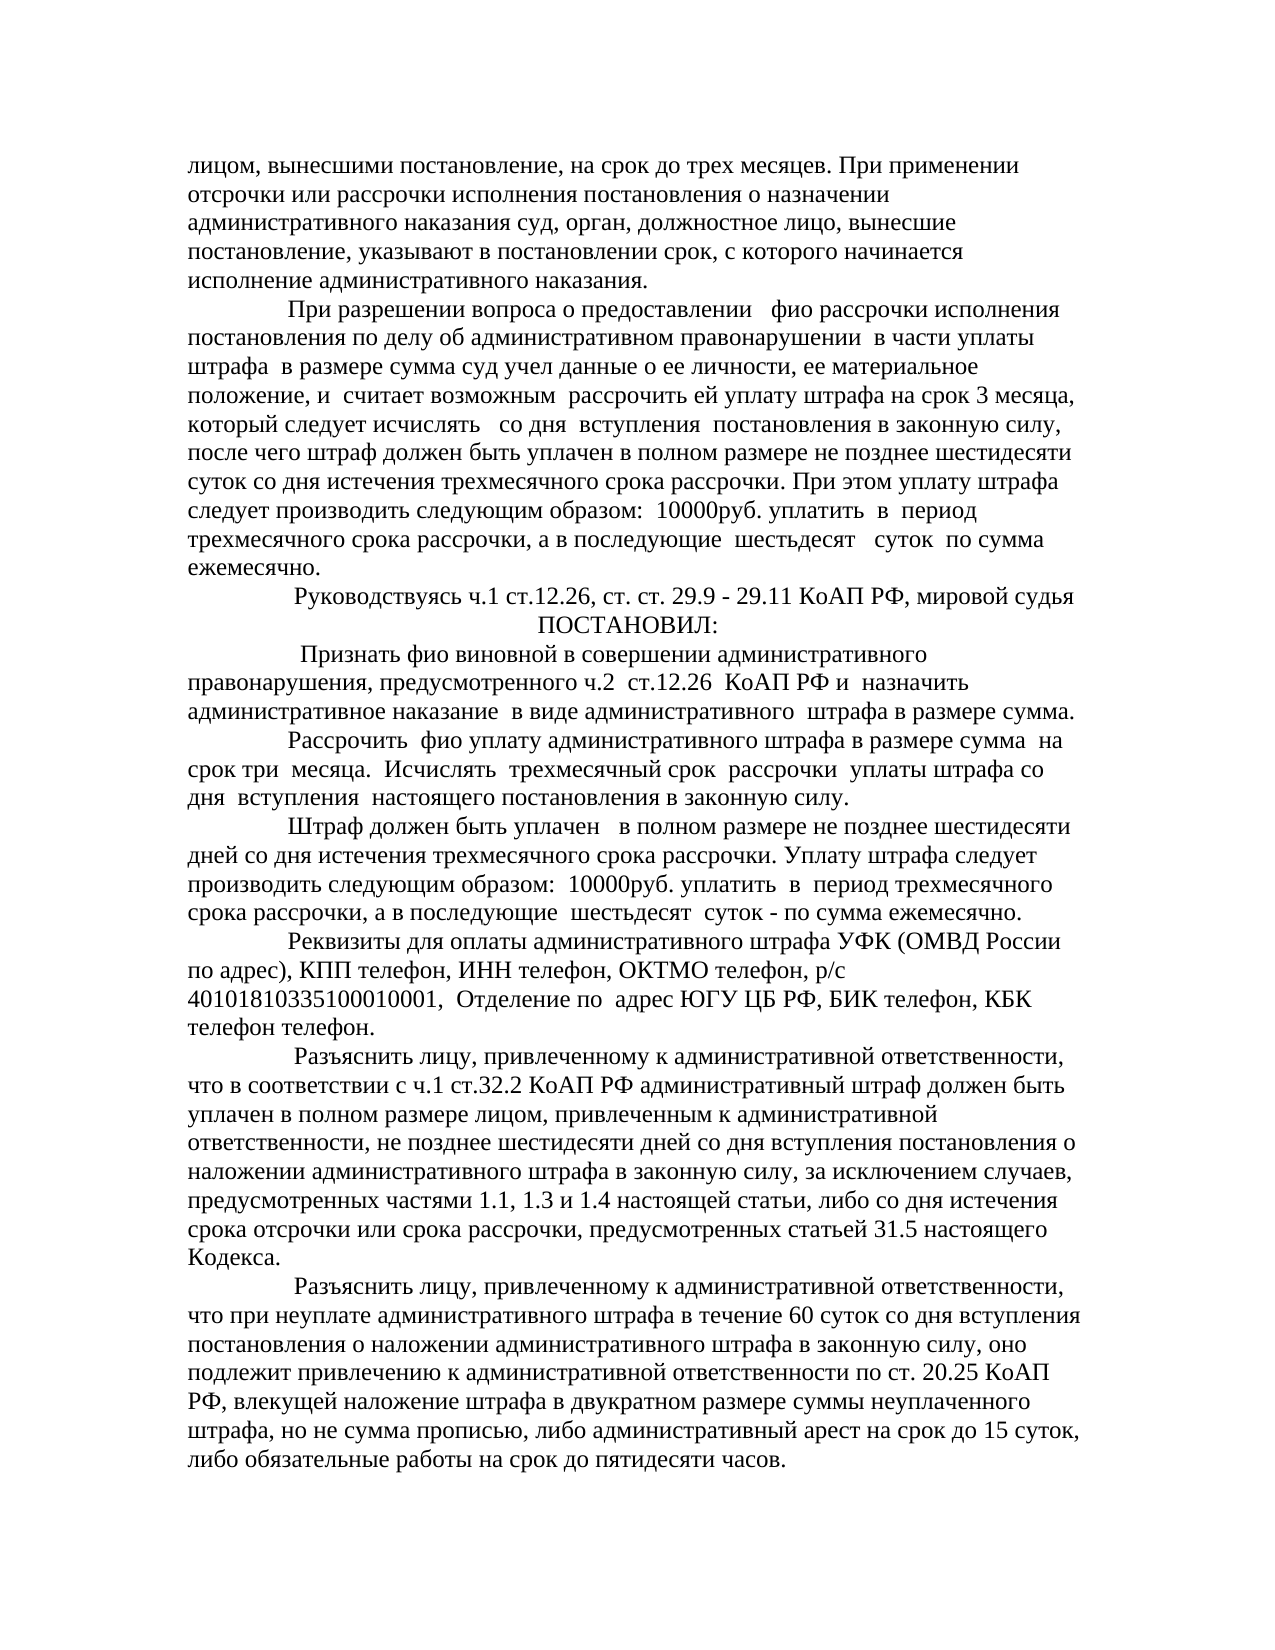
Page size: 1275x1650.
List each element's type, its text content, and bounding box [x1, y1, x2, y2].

text Реквизиты для оплаты административного штрафа УФК (ОМВД России по адрес), КПП телефон, ИНН телефон, ОКТМО телефон, р/с 40101810335100010001, Отделение по адрес ЮГУ ЦБ РФ, БИК телефон, КБК телефон телефон. [187, 926, 1087, 1041]
text Разъяснить лицу, привлеченному к административной ответственности, что в соответствии с ч.1 ст.32.2 КоАП РФ административный штраф должен быть уплачен в полном размере лицом, привлеченным к административной ответственности, не позднее шестидесяти дней со дня вступления постановления о наложении административного штрафа в законную силу, за исключением случаев, предусмотренных частями 1.1, 1.3 и 1.4 настоящей статьи, либо со дня истечения срока отсрочки или срока рассрочки, предусмотренных статьей 31.5 настоящего Кодекса. [187, 1041, 1087, 1271]
text Рассрочить фио уплату административного штрафа в размере сумма на срок три месяца. Исчислять трехмесячный срок рассрочки уплаты штрафа со дня вступления настоящего постановления в законную силу. [187, 725, 1087, 811]
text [187, 150, 1087, 294]
text ПОСТАНОВИЛ: [187, 610, 1087, 639]
text Разъяснить лицу, привлеченному к административной ответственности, что при неуплате административного штрафа в течение 60 суток со дня вступления постановления о наложении административного штрафа в законную силу, оно подлежит привлечению к административной ответственности по ст. 20.25 КоАП РФ, влекущей наложение штрафа в двукратном размере суммы неуплаченного штрафа, но не сумма прописью, либо административный арест на срок до 15 суток, либо обязательные работы на срок до пятидесяти часов. [187, 1271, 1087, 1472]
text Штраф должен быть уплачен в полном размере не позднее шестидесяти дней со дня истечения трехмесячного срока рассрочки. Уплату штрафа следует производить следующим образом: 10000руб. уплатить в период трехмесячного срока рассрочки, а в последующие шестьдесят суток - по сумма ежемесячно. [187, 811, 1087, 926]
text Руководствуясь ч.1 ст.12.26, ст. ст. 29.9 - 29.11 КоАП РФ, мировой судья [187, 581, 1087, 610]
text Признать фио виновной в совершении административного правонарушения, предусмотренного ч.2 ст.12.26 КоАП РФ и назначить административное наказание в виде административного штрафа в размере сумма. [187, 639, 1087, 725]
text При разрешении вопроса о предоставлении фио рассрочки исполнения постановления по делу об административном правонарушении в части уплаты штрафа в размере сумма суд учел данные о ее личности, ее материальное положение, и считает возможным рассрочить ей уплату штрафа на срок 3 месяца, который следует исчислять со дня вступления постановления в законную силу, после чего штраф должен быть уплачен в полном размере не позднее шестидесяти суток со дня истечения трехмесячного срока рассрочки. При этом уплату штрафа следует производить следующим образом: 10000руб. уплатить в период трехмесячного срока рассрочки, а в последующие шестьдесят суток по сумма ежемесячно. [187, 294, 1087, 581]
